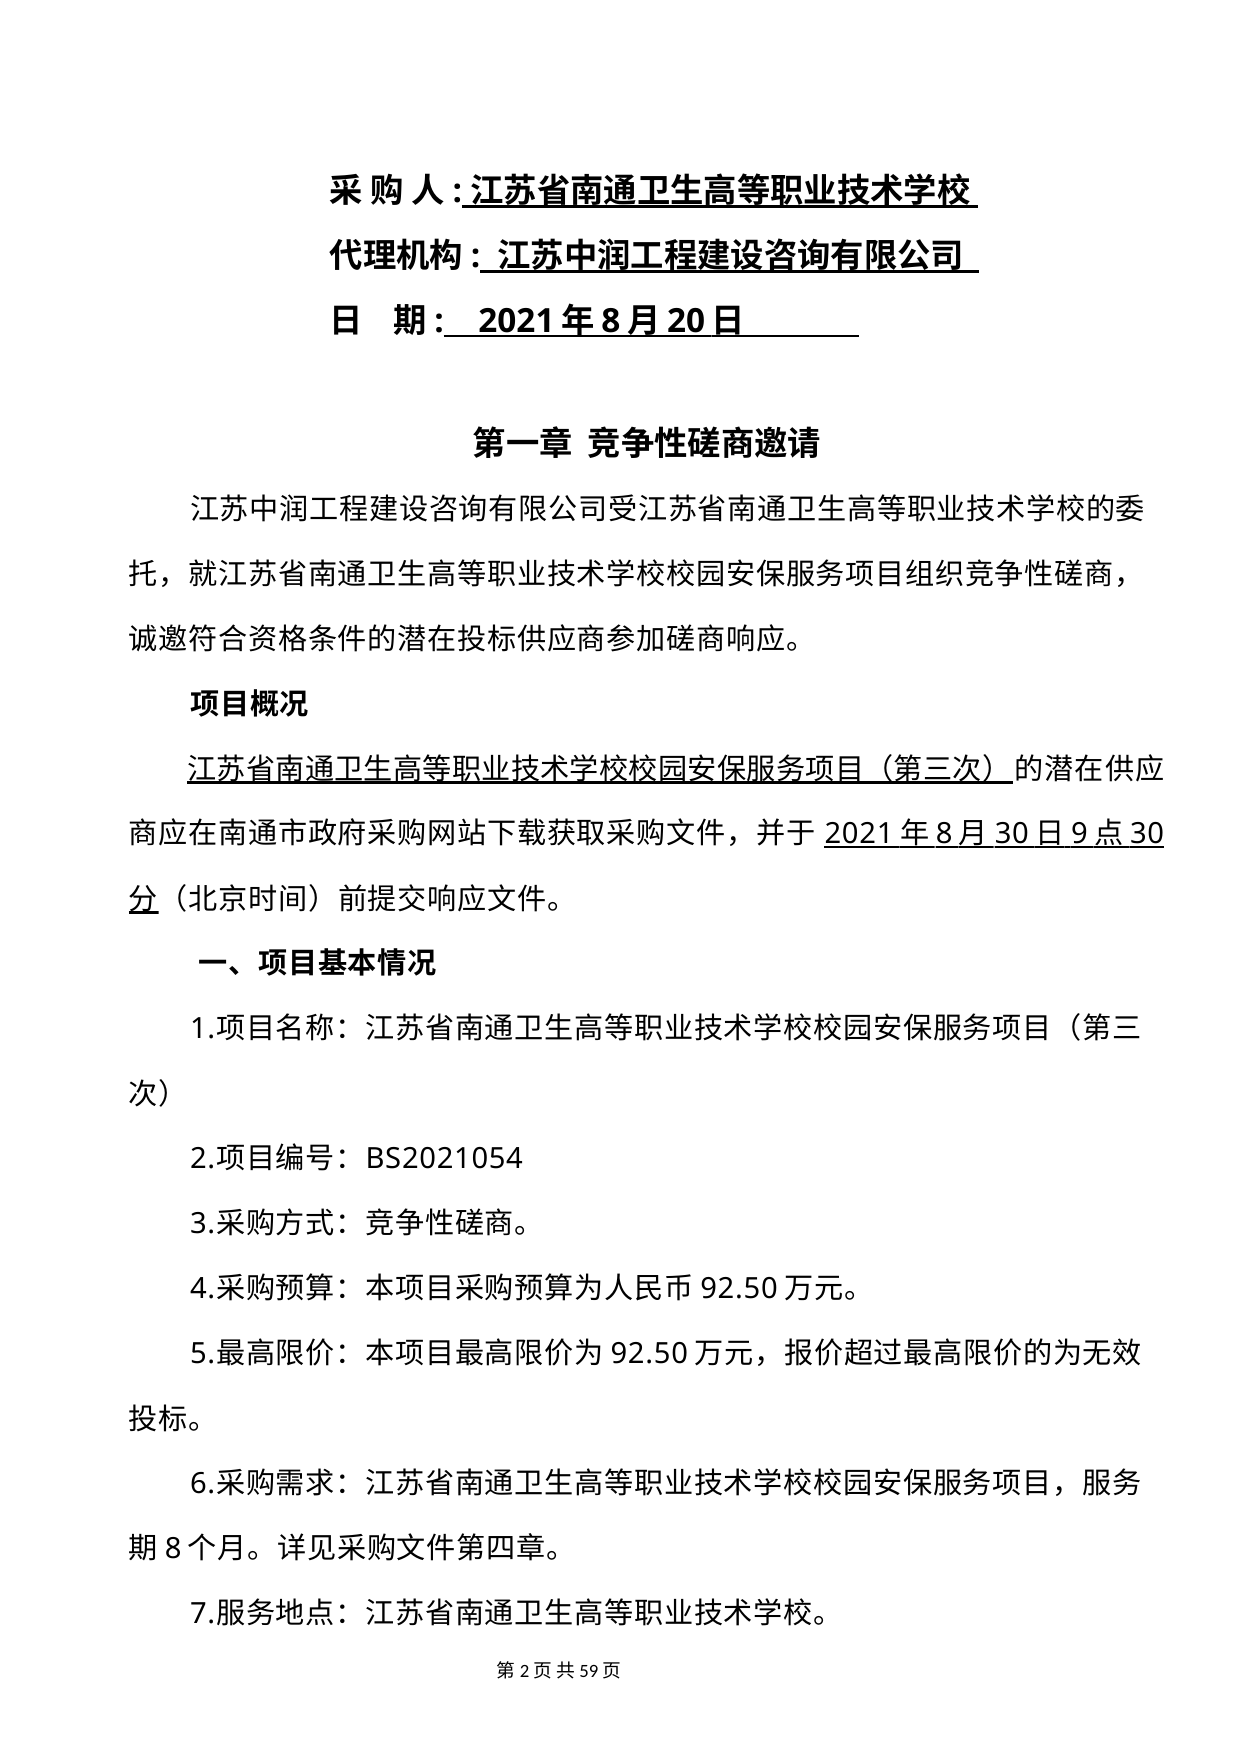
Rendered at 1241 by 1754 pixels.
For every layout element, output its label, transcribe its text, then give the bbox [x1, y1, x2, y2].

text 江苏中润工程建设咨询有限公司受江苏省南通卫生高等职业技术学校的委托，就江苏省南通卫生高等职业技术学校校园安保服务项目组织竞争性磋商，诚邀符合资格条件的潜在投标供应商参加磋商响应。 [129, 474, 1164, 669]
text 4.采购预算：本项目采购预算为人民币92.50万元。 [129, 1254, 1164, 1319]
text 2.项目编号：BS2021054 [129, 1124, 1164, 1189]
text 7.服务地点：江苏省南通卫生高等职业技术学校。 [129, 1579, 1164, 1644]
text 江苏省南通卫生高等职业技术学校校园安保服务项目（第三次）的潜在供应商应在南通市政府采购网站下载获取采购文件，并于2021年8月30日9点30分（北京时间）前提交响应文件。 [129, 734, 1164, 929]
text 日 期 : 2021年8月20日 [129, 286, 1164, 344]
text 1.项目名称：江苏省南通卫生高等职业技术学校校园安保服务项目（第三次） [129, 994, 1164, 1124]
text 3.采购方式：竞争性磋商。 [129, 1189, 1164, 1254]
text 6.采购需求：江苏省南通卫生高等职业技术学校校园安保服务项目，服务期8个月。详见采购文件第四章。 [129, 1449, 1164, 1579]
text 代理机构 : 江苏中润工程建设咨询有限公司 [129, 221, 1164, 286]
text 第一章 竞争性磋商邀请 [129, 409, 1164, 474]
text 5.最高限价：本项目最高限价为92.50万元，报价超过最高限价的为无效投标。 [129, 1319, 1164, 1449]
text 采 购 人 : 江苏省南通卫生高等职业技术学校 [129, 156, 1164, 221]
text 一、项目基本情况 [129, 929, 1164, 994]
text 项目概况 [129, 669, 1164, 734]
